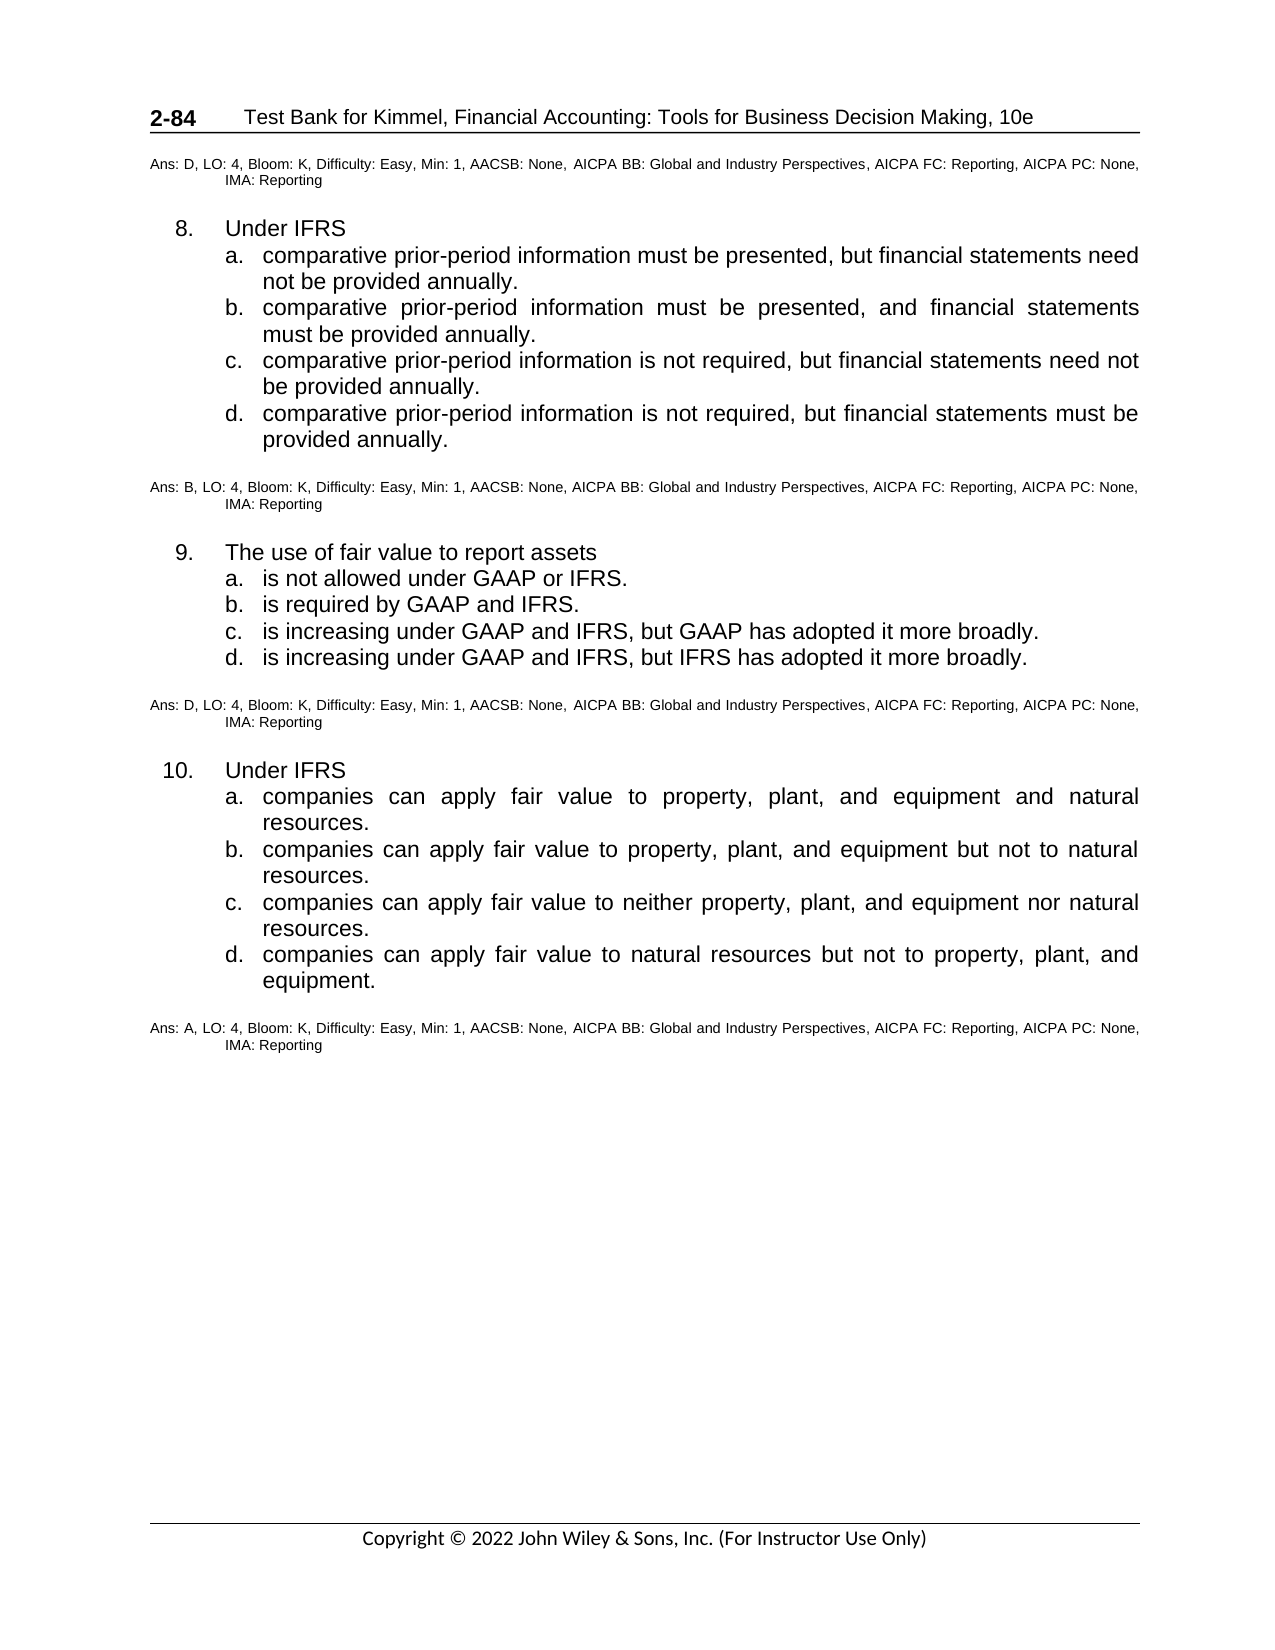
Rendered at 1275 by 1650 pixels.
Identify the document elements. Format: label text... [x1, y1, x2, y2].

text Ans: A, LO: 4, Bloom: K, Difficulty: Easy, Min: 1, AACSB: None, AICPA BB: Global and Industry Perspectives, AICPA FC: Reporting, AICPA PC: None, IMA: Reporting [150, 1020, 1140, 1054]
text b. is required by GAAP and IFRS. [225, 591, 1140, 618]
text a. is not allowed under GAAP or IFRS. [225, 565, 1140, 591]
text 8. Under IFRS [150, 215, 1140, 242]
text a. companies can apply fair value to property, plant, and equipment and natural resources. [225, 783, 1140, 836]
text b. companies can apply fair value to property, plant, and equipment but not to natural resources. [225, 836, 1140, 888]
text 10. Under IFRS [150, 757, 1140, 783]
text a. comparative prior-period information must be presented, but financial statements need not be provided annually. [225, 242, 1140, 294]
text d. comparative prior-period information is not required, but financial statements must be provided annually. [225, 400, 1140, 452]
text d. companies can apply fair value to natural resources but not to property, plant, and equipment. [225, 941, 1140, 994]
text Ans: D, LO: 4, Bloom: K, Difficulty: Easy, Min: 1, AACSB: None, AICPA BB: Global and Industry Perspectives, AICPA FC: Reporting, AICPA PC: None, IMA: Reporting [150, 155, 1140, 189]
text Ans: B, LO: 4, Bloom: K, Difficulty: Easy, Min: 1, AACSB: None, AICPA BB: Global and Industry Perspectives, AICPA FC: Reporting, AICPA PC: None, IMA: Reporting [150, 479, 1140, 512]
text 9. The use of fair value to report assets [150, 539, 1140, 565]
text c. comparative prior-period information is not required, but financial statements need not be provided annually. [225, 347, 1140, 400]
text Ans: D, LO: 4, Bloom: K, Difficulty: Easy, Min: 1, AACSB: None, AICPA BB: Global and Industry Perspectives, AICPA FC: Reporting, AICPA PC: None, IMA: Reporting [150, 697, 1140, 730]
text c. companies can apply fair value to neither property, plant, and equipment nor natural resources. [225, 888, 1140, 941]
text c. is increasing under GAAP and IFRS, but GAAP has adopted it more broadly. [225, 618, 1140, 644]
text b. comparative prior-period information must be presented, and financial statements must be provided annually. [225, 294, 1140, 347]
text d. is increasing under GAAP and IFRS, but IFRS has adopted it more broadly. [225, 644, 1140, 670]
